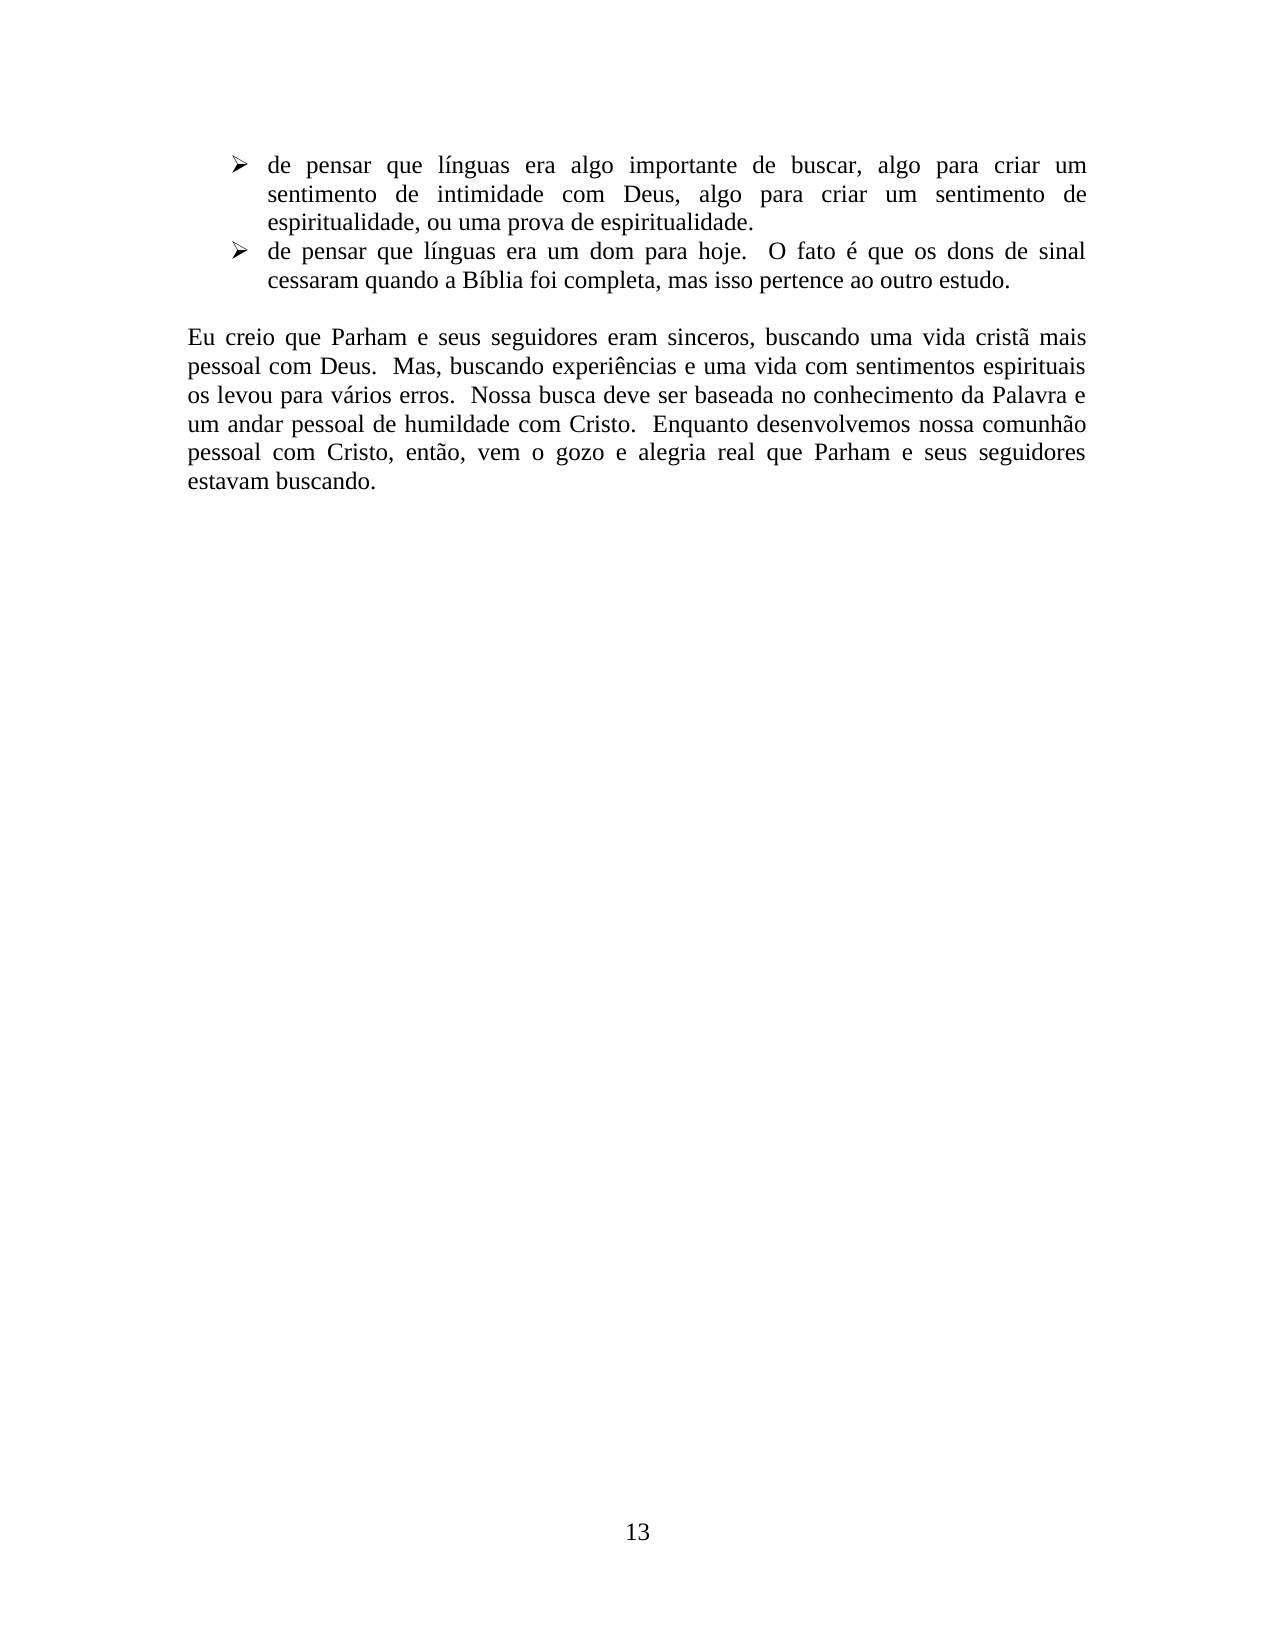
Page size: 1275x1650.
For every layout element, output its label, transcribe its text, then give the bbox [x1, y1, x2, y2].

list de pensar que línguas era um dom para hoje. O fato é que os dons de sinal cessaram quando a Bíblia foi completa, mas isso pertence ao outro estudo. [230, 236, 1087, 294]
text Eu creio que Parham e seus seguidores eram sinceros, buscando uma vida cristã mais pessoal com Deus. Mas, buscando experiências e uma vida com sentimentos espirituais os levou para vários erros. Nossa busca deve ser baseada no conhecimento da Palavra e um andar pessoal de humildade com Cristo. Enquanto desenvolvemos nossa comunhão pessoal com Cristo, então, vem o gozo e alegria real que Parham e seus seguidores estavam buscando. [187, 322, 1087, 495]
list de pensar que línguas era algo importante de buscar, algo para criar um sentimento de intimidade com Deus, algo para criar um sentimento de espiritualidade, ou uma prova de espiritualidade. [230, 150, 1087, 236]
